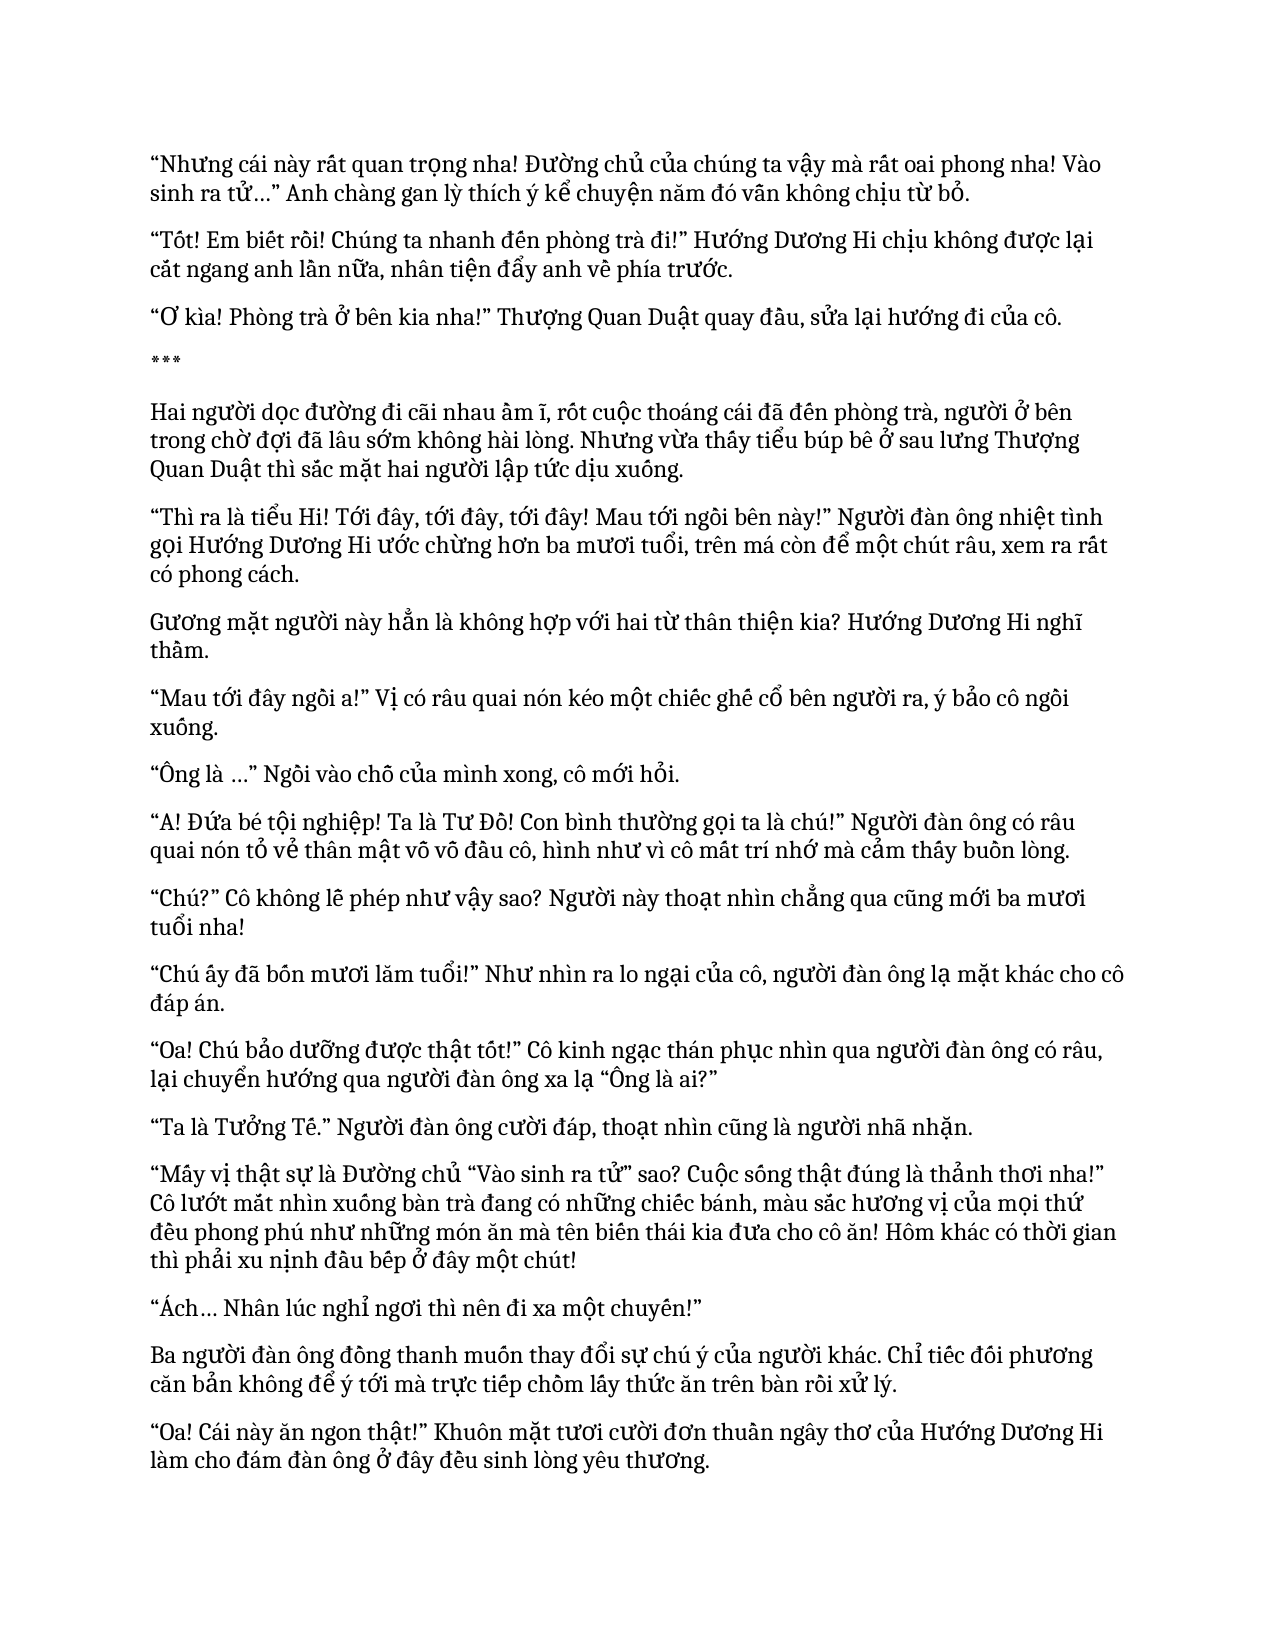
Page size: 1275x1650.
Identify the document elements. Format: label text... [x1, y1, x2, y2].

text “Tốt! Em biết rồi! Chúng ta nhanh đến phòng trà đi!” Hướng Dương Hi chịu không được lại cắt ngang anh lần nữa, nhân tiện đẩy anh về phía trước. [150, 226, 1125, 284]
text Ba người đàn ông đồng thanh muốn thay đổi sự chú ý của người khác. Chỉ tiếc đối phương căn bản không để ý tới mà trực tiếp chồm lấy thức ăn trên bàn rồi xử lý. [150, 1341, 1125, 1399]
text “A! Đứa bé tội nghiệp! Ta là Tư Đồ! Con bình thường gọi ta là chú!” Người đàn ông có râu quai nón tỏ vẻ thân mật vỗ vỗ đầu cô, hình như vì cô mất trí nhớ mà cảm thấy buồn lòng. [150, 807, 1125, 865]
text “Ách… Nhân lúc nghỉ ngơi thì nên đi xa một chuyến!” [150, 1294, 1125, 1322]
text “Oa! Chú bảo dưỡng được thật tốt!” Cô kinh ngạc thán phục nhìn qua người đàn ông có râu, lại chuyển hướng qua người đàn ông xa lạ “Ông là ai?” [150, 1036, 1125, 1094]
text “Ơ kìa! Phòng trà ở bên kia nha!” Thượng Quan Duật quay đầu, sửa lại hướng đi của cô. [150, 302, 1125, 331]
text “Mấy vị thật sự là Đường chủ “Vào sinh ra tử” sao? Cuộc sống thật đúng là thảnh thơi nha!” Cô lướt mắt nhìn xuống bàn trà đang có những chiếc bánh, màu sắc hương vị của mọi thứ đều phong phú như những món ăn mà tên biến thái kia đưa cho cô ăn! Hôm khác có thời gian thì phải xu nịnh đầu bếp ở đây một chút! [150, 1160, 1125, 1275]
text “Mau tới đây ngồi a!” Vị có râu quai nón kéo một chiếc ghế cổ bên người ra, ý bảo cô ngồi xuống. [150, 684, 1125, 741]
text “Ông là …” Ngồi vào chỗ của mình xong, cô mới hỏi. [150, 760, 1125, 789]
text *** [150, 350, 1125, 379]
text “Oa! Cái này ăn ngon thật!” Khuôn mặt tươi cười đơn thuần ngây thơ của Hướng Dương Hi làm cho đám đàn ông ở đây đều sinh lòng yêu thương. [150, 1417, 1125, 1475]
text “Ta là Tưởng Tế.” Người đàn ông cười đáp, thoạt nhìn cũng là người nhã nhặn. [150, 1112, 1125, 1141]
text “Chú ấy đã bốn mươi lăm tuổi!” Như nhìn ra lo ngại của cô, người đàn ông lạ mặt khác cho cô đáp án. [150, 960, 1125, 1017]
text “Chú?” Cô không lễ phép như vậy sao? Người này thoạt nhìn chẳng qua cũng mới ba mươi tuổi nha! [150, 884, 1125, 941]
text “Thì ra là tiểu Hi! Tới đây, tới đây, tới đây! Mau tới ngồi bên này!” Người đàn ông nhiệt tình gọi Hướng Dương Hi ước chừng hơn ba mươi tuổi, trên má còn để một chút râu, xem ra rất có phong cách. [150, 502, 1125, 589]
text Gương mặt người này hẳn là không hợp với hai từ thân thiện kia? Hướng Dương Hi nghĩ thầm. [150, 607, 1125, 665]
text Hai người dọc đường đi cãi nhau ầm ĩ, rốt cuộc thoáng cái đã đến phòng trà, người ở bên trong chờ đợi đã lâu sớm không hài lòng. Nhưng vừa thấy tiểu búp bê ở sau lưng Thượng Quan Duật thì sắc mặt hai người lập tức dịu xuống. [150, 397, 1125, 484]
text “Nhưng cái này rất quan trọng nha! Đường chủ của chúng ta vậy mà rất oai phong nha! Vào sinh ra tử…” Anh chàng gan lỳ thích ý kể chuyện năm đó vẫn không chịu từ bỏ. [150, 150, 1125, 207]
